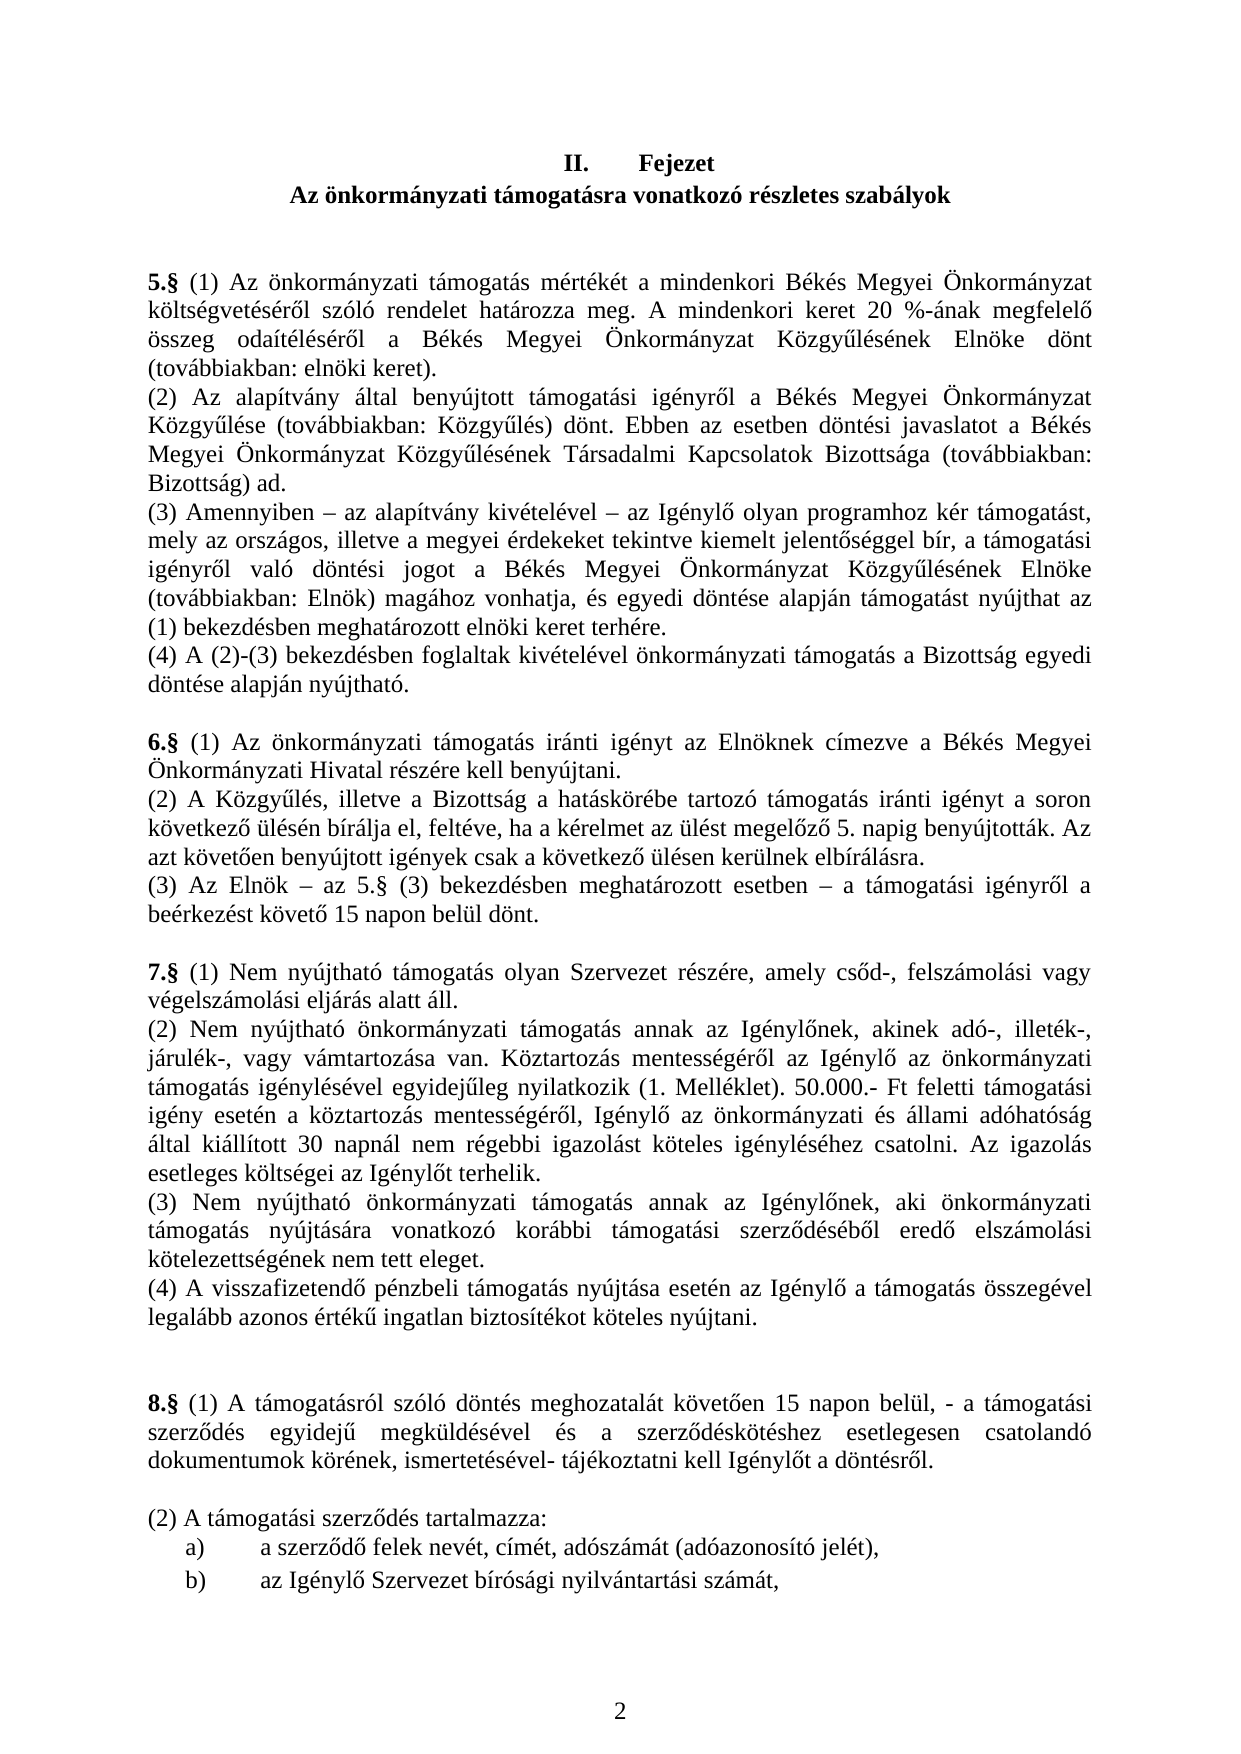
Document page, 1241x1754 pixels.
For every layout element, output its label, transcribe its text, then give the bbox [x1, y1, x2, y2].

text (3) Az Elnök – az 5.§ (3) bekezdésben meghatározott esetben – a támogatási igényről a beérkezést követő 15 napon belül dönt. [148, 871, 1093, 928]
text (2) A Közgyűlés, illetve a Bizottság a hatáskörébe tartozó támogatás iránti igényt a soron következő ülésén bírálja el, feltéve, ha a kérelmet az ülést megelőző 5. napig benyújtották. Az azt követően benyújtott igények csak a következő ülésen kerülnek elbírálásra. [148, 784, 1093, 871]
text (2) Az alapítvány által benyújtott támogatási igényről a Békés Megyei Önkormányzat Közgyűlése (továbbiakban: Közgyűlés) dönt. Ebben az esetben döntési javaslatot a Békés Megyei Önkormányzat Közgyűlésének Társadalmi Kapcsolatok Bizottsága (továbbiakban: Bizottság) ad. [148, 382, 1093, 497]
text 6.§ (1) Az önkormányzati támogatás iránti igényt az Elnöknek címezve a Békés Megyei Önkormányzati Hivatal részére kell benyújtani. [148, 727, 1093, 784]
text (4) A (2)-(3) bekezdésben foglaltak kivételével önkormányzati támogatás a Bizottság egyedi döntése alapján nyújtható. [148, 641, 1093, 698]
text Az önkormányzati támogatásra vonatkozó részletes szabályok [148, 181, 1093, 209]
text 7.§ (1) Nem nyújtható támogatás olyan Szervezet részére, amely csőd-, felszámolási vagy végelszámolási eljárás alatt áll. [148, 957, 1093, 1014]
text (2) A támogatási szerződés tartalmazza: [148, 1503, 1093, 1532]
list Fejezet [185, 148, 1093, 176]
list a szerződő felek nevét, címét, adószámát (adóazonosító jelét), [185, 1532, 1093, 1561]
text 8.§ (1) A támogatásról szóló döntés meghozatalát követően 15 napon belül, - a támogatási szerződés egyidejű megküldésével és a szerződéskötéshez esetlegesen csatolandó dokumentumok körének, ismertetésével- tájékoztatni kell Igénylőt a döntésről. [148, 1388, 1093, 1474]
text (2) Nem nyújtható önkormányzati támogatás annak az Igénylőnek, akinek adó-, illeték-, járulék-, vagy vámtartozása van. Köztartozás mentességéről az Igénylő az önkormányzati támogatás igénylésével egyidejűleg nyilatkozik (1. Melléklet). 50.000.- Ft feletti támogatási igény esetén a köztartozás mentességéről, Igénylő az önkormányzati és állami adóhatóság által kiállított 30 napnál nem régebbi igazolást köteles igényléséhez csatolni. Az igazolás esetleges költségei az Igénylőt terhelik. [148, 1014, 1093, 1187]
text 5.§ (1) Az önkormányzati támogatás mértékét a mindenkori Békés Megyei Önkormányzat költségvetéséről szóló rendelet határozza meg. A mindenkori keret 20 %-ának megfelelő összeg odaítéléséről a Békés Megyei Önkormányzat Közgyűlésének Elnöke dönt (továbbiakban: elnöki keret). [148, 267, 1093, 382]
text (4) A visszafizetendő pénzbeli támogatás nyújtása esetén az Igénylő a támogatás összegével legalább azonos értékű ingatlan biztosítékot köteles nyújtani. [148, 1273, 1093, 1331]
text (3) Nem nyújtható önkormányzati támogatás annak az Igénylőnek, aki önkormányzati támogatás nyújtására vonatkozó korábbi támogatási szerződéséből eredő elszámolási kötelezettségének nem tett eleget. [148, 1187, 1093, 1273]
list az Igénylő Szervezet bírósági nyilvántartási számát, [185, 1565, 1093, 1594]
text (3) Amennyiben – az alapítvány kivételével – az Igénylő olyan programhoz kér támogatást, mely az országos, illetve a megyei érdekeket tekintve kiemelt jelentőséggel bír, a támogatási igényről való döntési jogot a Békés Megyei Önkormányzat Közgyűlésének Elnöke (továbbiakban: Elnök) magához vonhatja, és egyedi döntése alapján támogatást nyújthat az (1) bekezdésben meghatározott elnöki keret terhére. [148, 497, 1093, 641]
